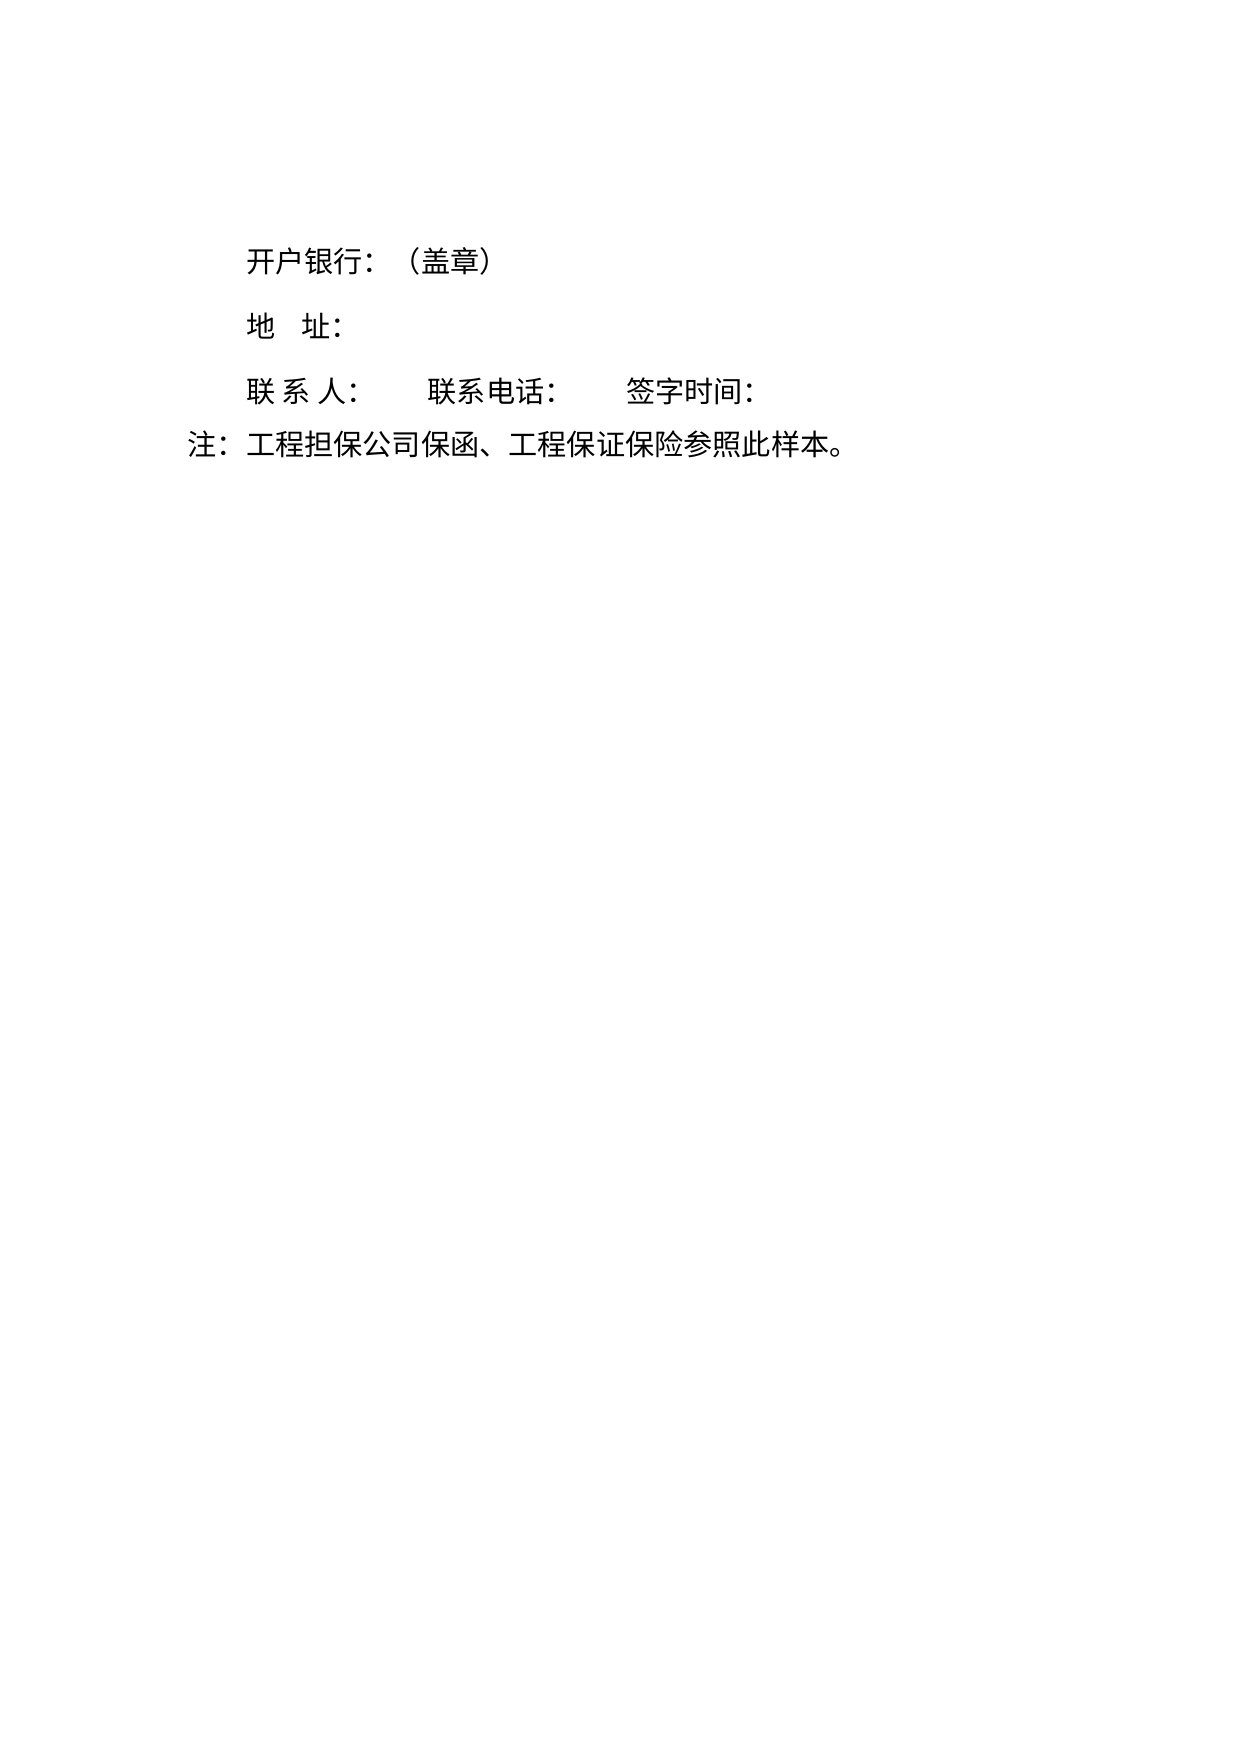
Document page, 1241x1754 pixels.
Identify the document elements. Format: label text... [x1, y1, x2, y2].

text 地 址： [187, 292, 1053, 357]
text 开户银行：（盖章） [187, 227, 1053, 292]
text 注：工程担保公司保函、工程保证保险参照此样本。 [187, 422, 1053, 464]
text 联 系 人： 联系电话： 签字时间： [187, 357, 1053, 422]
